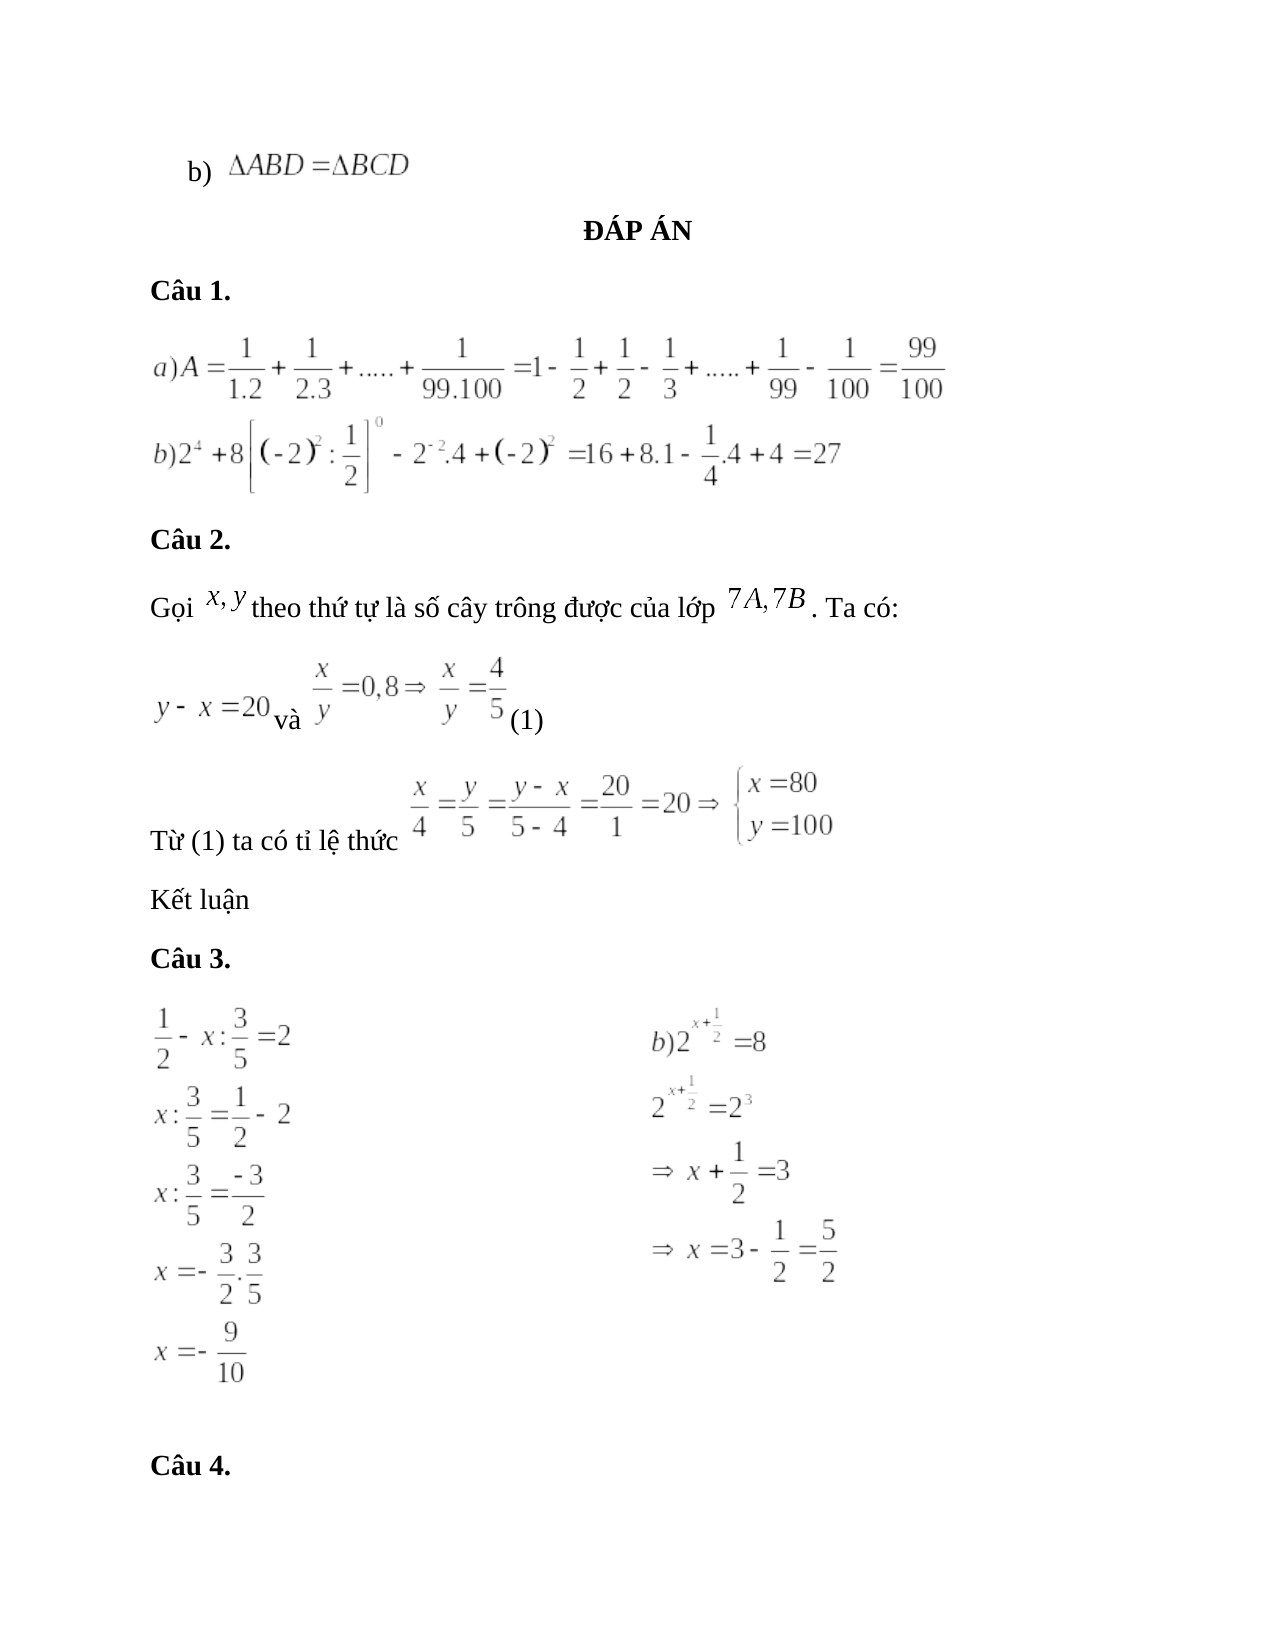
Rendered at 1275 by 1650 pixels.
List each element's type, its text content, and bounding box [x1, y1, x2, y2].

text Câu 1. [150, 273, 1125, 306]
text Câu 3. [150, 942, 1125, 975]
table_header [638, 1001, 1136, 1388]
text Kết luận [150, 882, 1125, 916]
text Gọi theo thứ tự là số cây trông được của lớp . Ta có: [150, 581, 1125, 623]
text và (1) [150, 649, 1125, 735]
table_header [139, 1001, 637, 1388]
text Từ (1) ta có tỉ lệ thức [150, 761, 1125, 856]
text Câu 4. [150, 1448, 1125, 1481]
text ĐÁP ÁN [150, 213, 1125, 247]
text Câu 2. [150, 522, 1125, 556]
